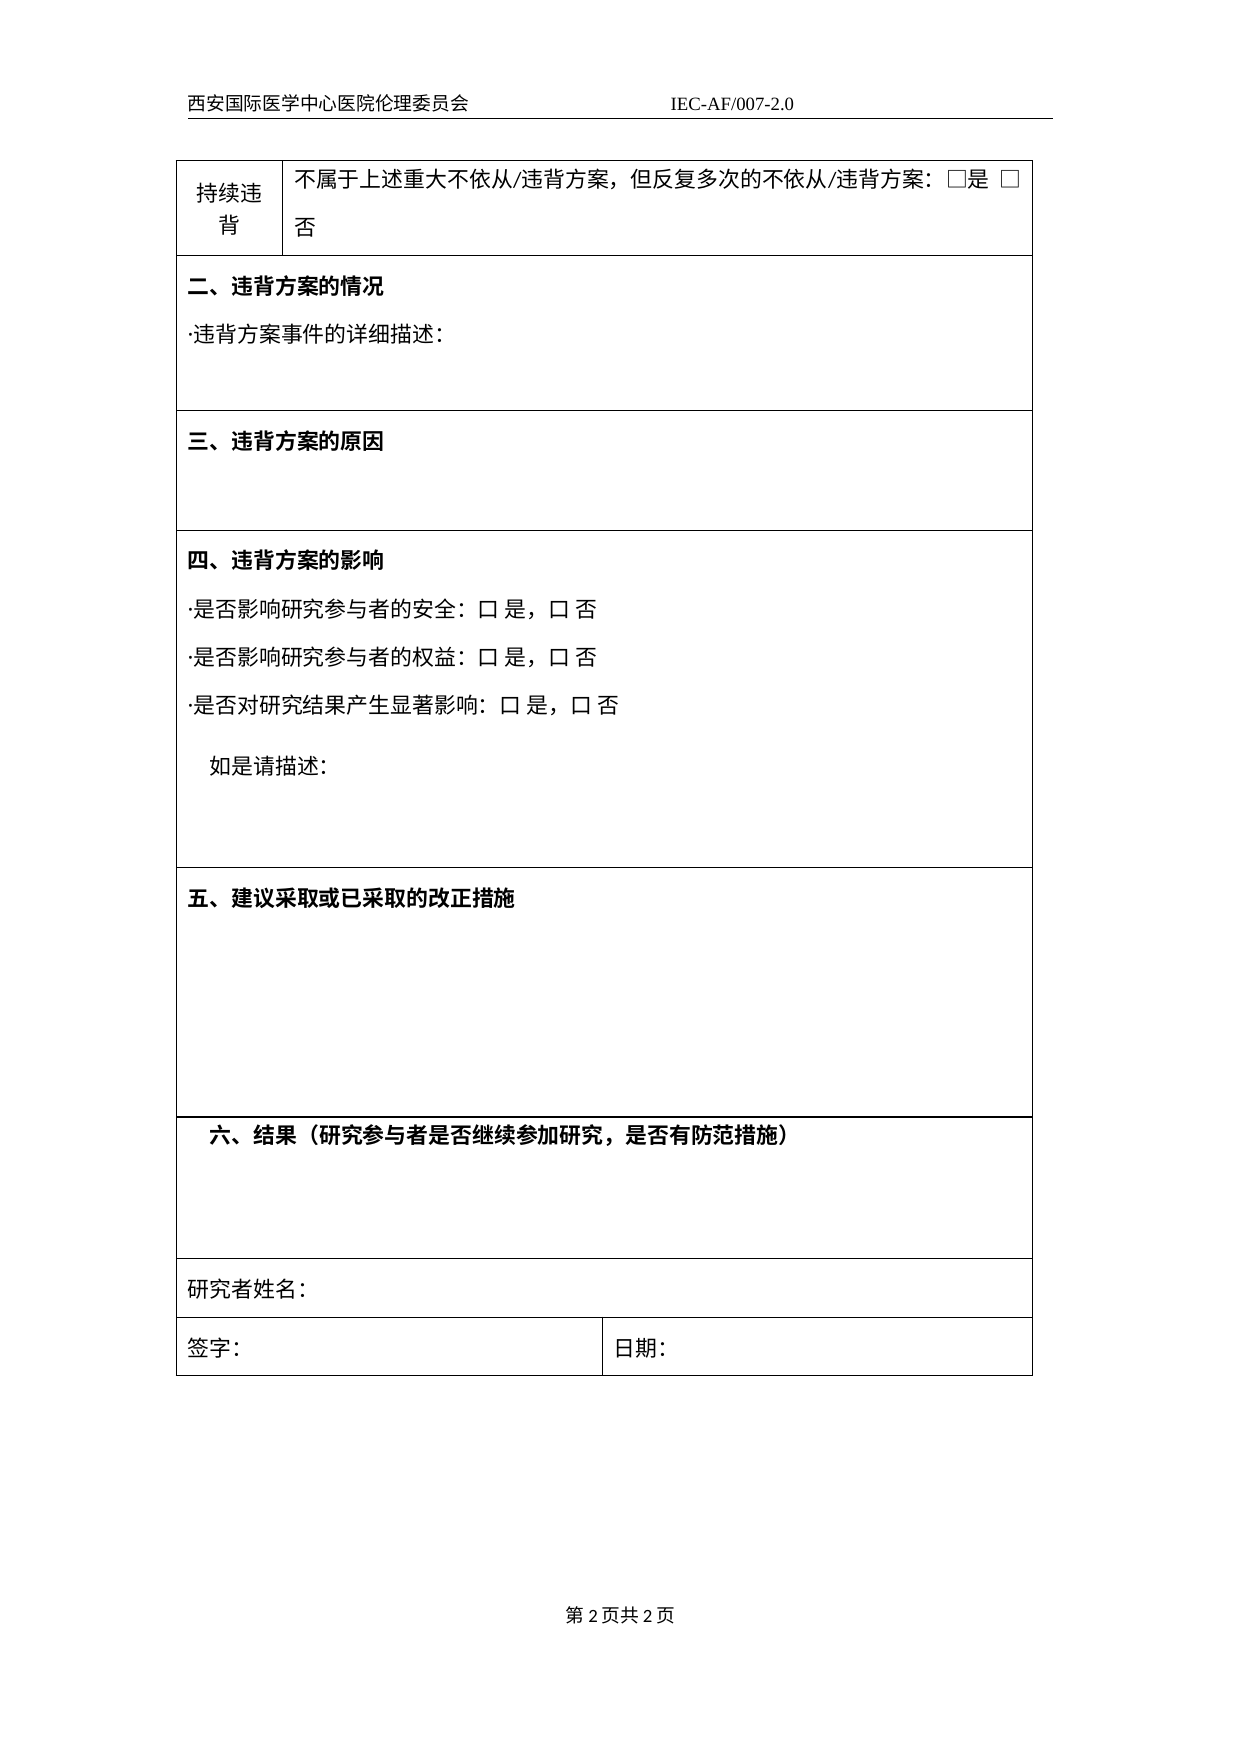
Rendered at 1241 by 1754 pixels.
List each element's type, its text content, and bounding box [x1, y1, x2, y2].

table_cell 三、违背方案的原因 [177, 411, 1032, 529]
table_cell 二、违背方案的情况 ·违背方案事件的详细描述： [177, 256, 1032, 410]
table_cell 持续违背 [177, 161, 282, 255]
table_cell 五、建议采取或已采取的改正措施 [177, 868, 1032, 1116]
table_cell 六、结果（研究参与者是否继续参加研究，是否有防范措施） [177, 1118, 1032, 1258]
table_cell 签字： [177, 1318, 602, 1375]
table_cell 不属于上述重大不依从/违背方案，但反复多次的不依从/违背方案：□是 □否 [283, 161, 1032, 255]
table_cell 研究者姓名： [177, 1259, 1032, 1317]
table_cell 日期： [603, 1318, 1032, 1375]
table_cell 四、违背方案的影响 ·是否影响研究参与者的安全：口 是，口 否 ·是否影响研究参与者的权益：口 是，口 否 ·是否对研究结果产生显著影响：口 是，口 否 如是请描述： [177, 531, 1032, 867]
